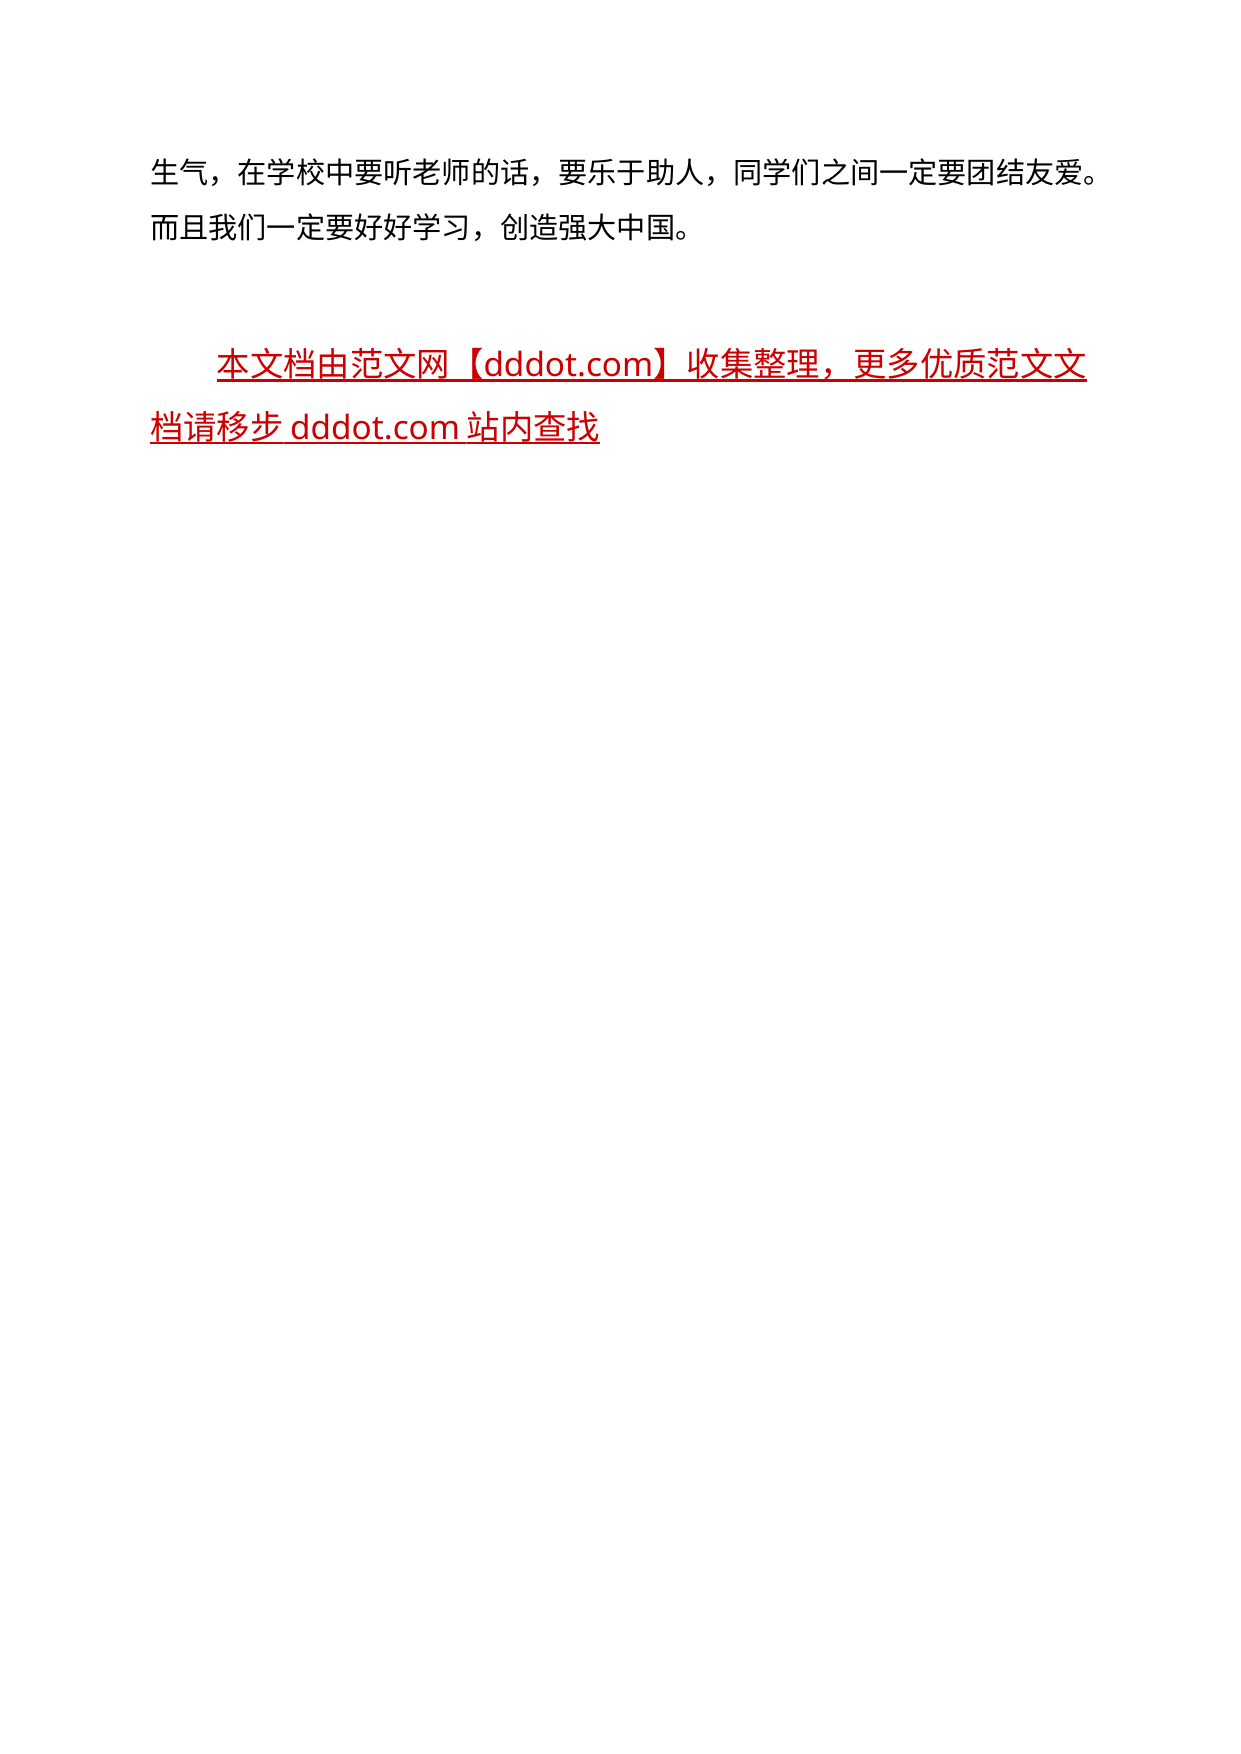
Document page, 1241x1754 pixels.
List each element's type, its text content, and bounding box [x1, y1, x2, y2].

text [150, 150, 1090, 247]
text 本文档由范文网【dddot.com】收集整理，更多优质范文文档请移步dddot.com站内查找 [150, 338, 1090, 449]
